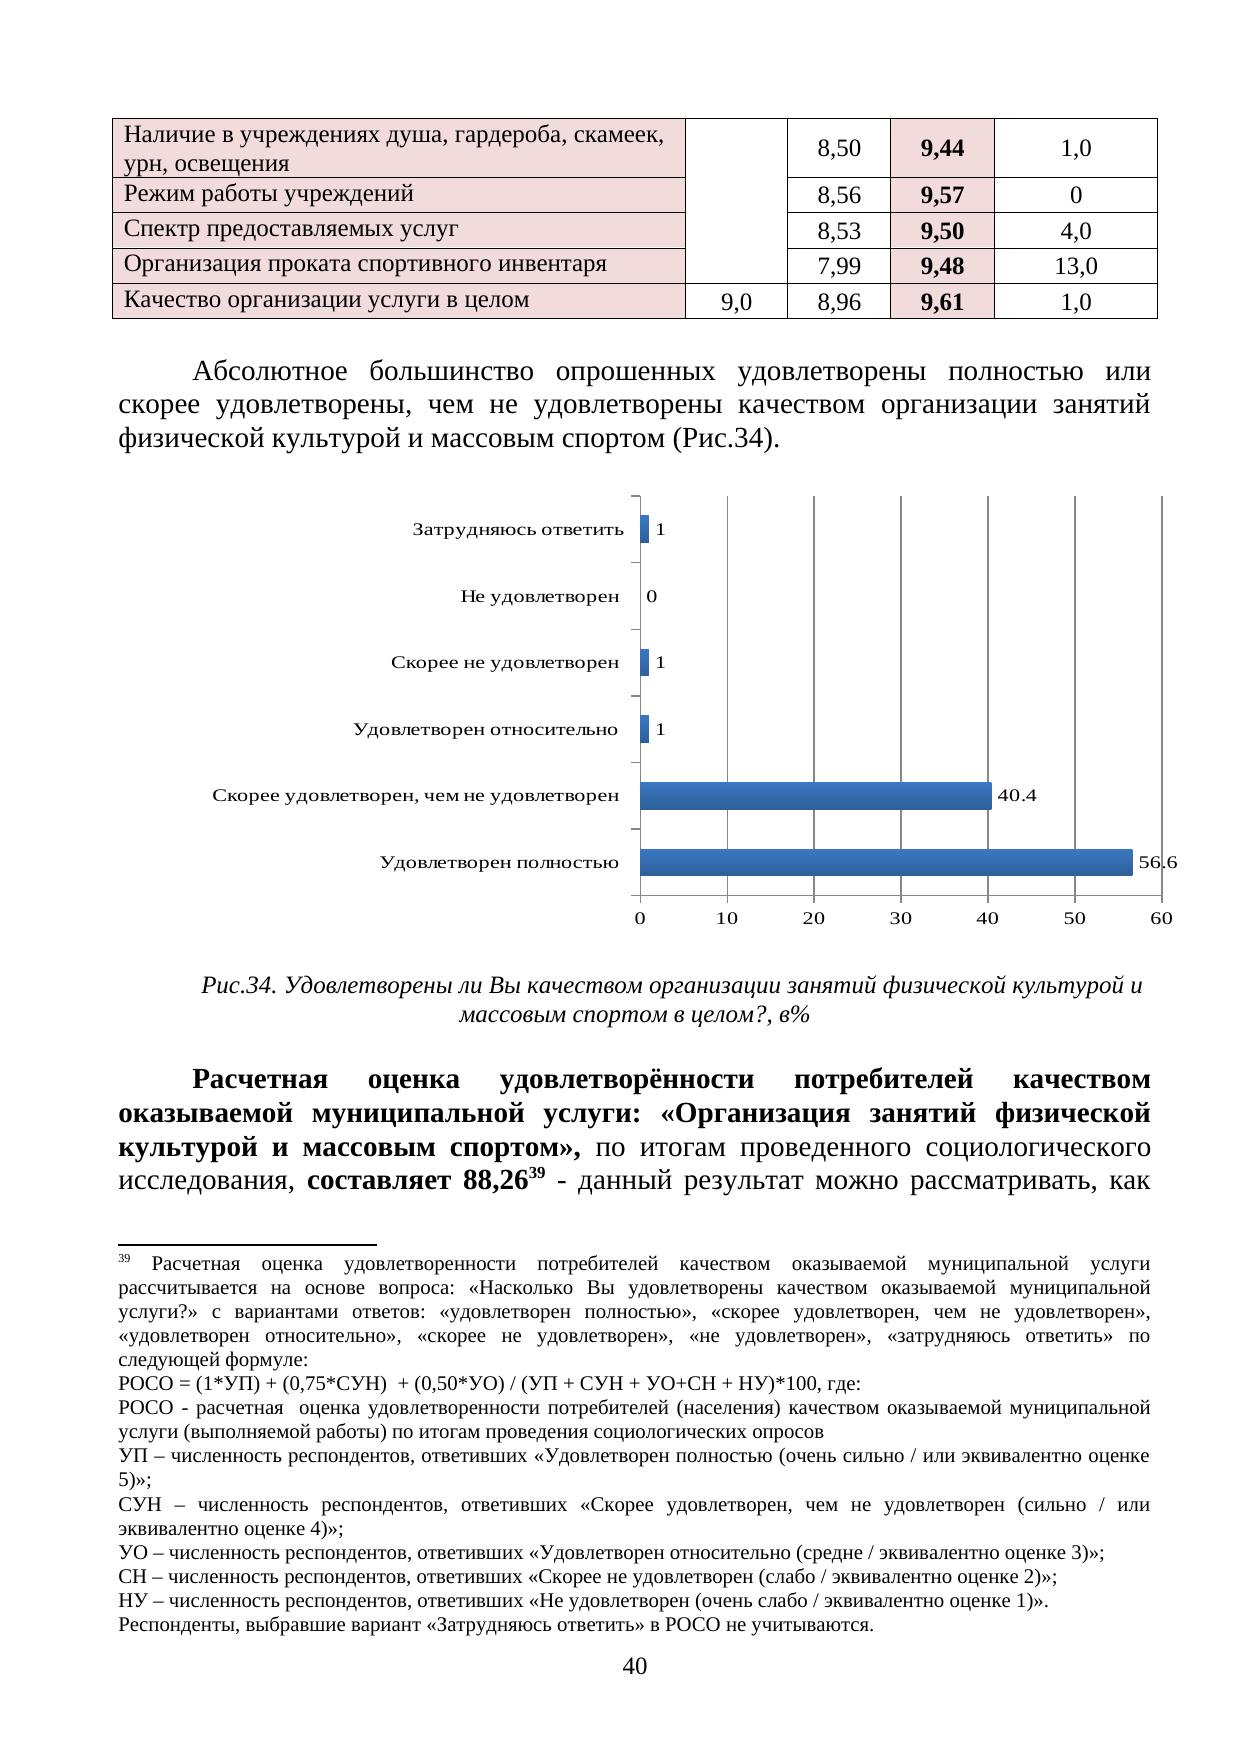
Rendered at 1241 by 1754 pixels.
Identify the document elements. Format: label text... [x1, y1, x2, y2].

table_cell 9,0 [686, 284, 787, 318]
table_cell 1,0 [995, 284, 1157, 318]
text Абсолютное большинство опрошенных удовлетворены полностью или скорее удовлетворены, чем не удовлетворены качеством организации занятий физической культурой и массовым спортом (Рис.34). [118, 353, 1152, 453]
text Расчетная оценка удовлетворённости потребителей качеством оказываемой муниципальной услуги: «Организация занятий физической культурой и массовым спортом», по итогам проведенного социологического исследования, составляет 88,26 - данный результат можно рассматривать, как высокий уровень удовлетворенности потребителей качеством оказываемой муниципальной услуги. [118, 1062, 1152, 1196]
table_cell 9,48 [891, 249, 994, 283]
table_cell 4,0 [995, 213, 1157, 247]
table_cell 13,0 [995, 249, 1157, 283]
table_cell 0 [995, 178, 1157, 212]
table_cell Наличие в учреждениях душа, гардероба, скамеек, урн, освещения [113, 119, 685, 177]
table_cell 9,50 [891, 213, 994, 247]
table_cell 9,61 [891, 284, 994, 318]
table_cell 1,0 [995, 119, 1157, 177]
table_cell 8,50 [788, 119, 890, 177]
table_cell 9,44 [891, 119, 994, 177]
table_cell 8,53 [788, 213, 890, 247]
table_cell Режим работы учреждений [113, 178, 685, 212]
table_cell 7,99 [788, 249, 890, 283]
text Рис.34. Удовлетворены ли Вы качеством организации занятий физической культурой и массовым спортом в целом?, в% [118, 971, 1152, 1028]
table_cell 8,96 [788, 284, 890, 318]
table_cell Качество организации услуги в целом [113, 284, 685, 318]
table_cell 9,57 [891, 178, 994, 212]
table_cell Организация проката спортивного инвентаря [113, 249, 685, 283]
table_cell Спектр предоставляемых услуг [113, 213, 685, 247]
table_cell 8,56 [788, 178, 890, 212]
